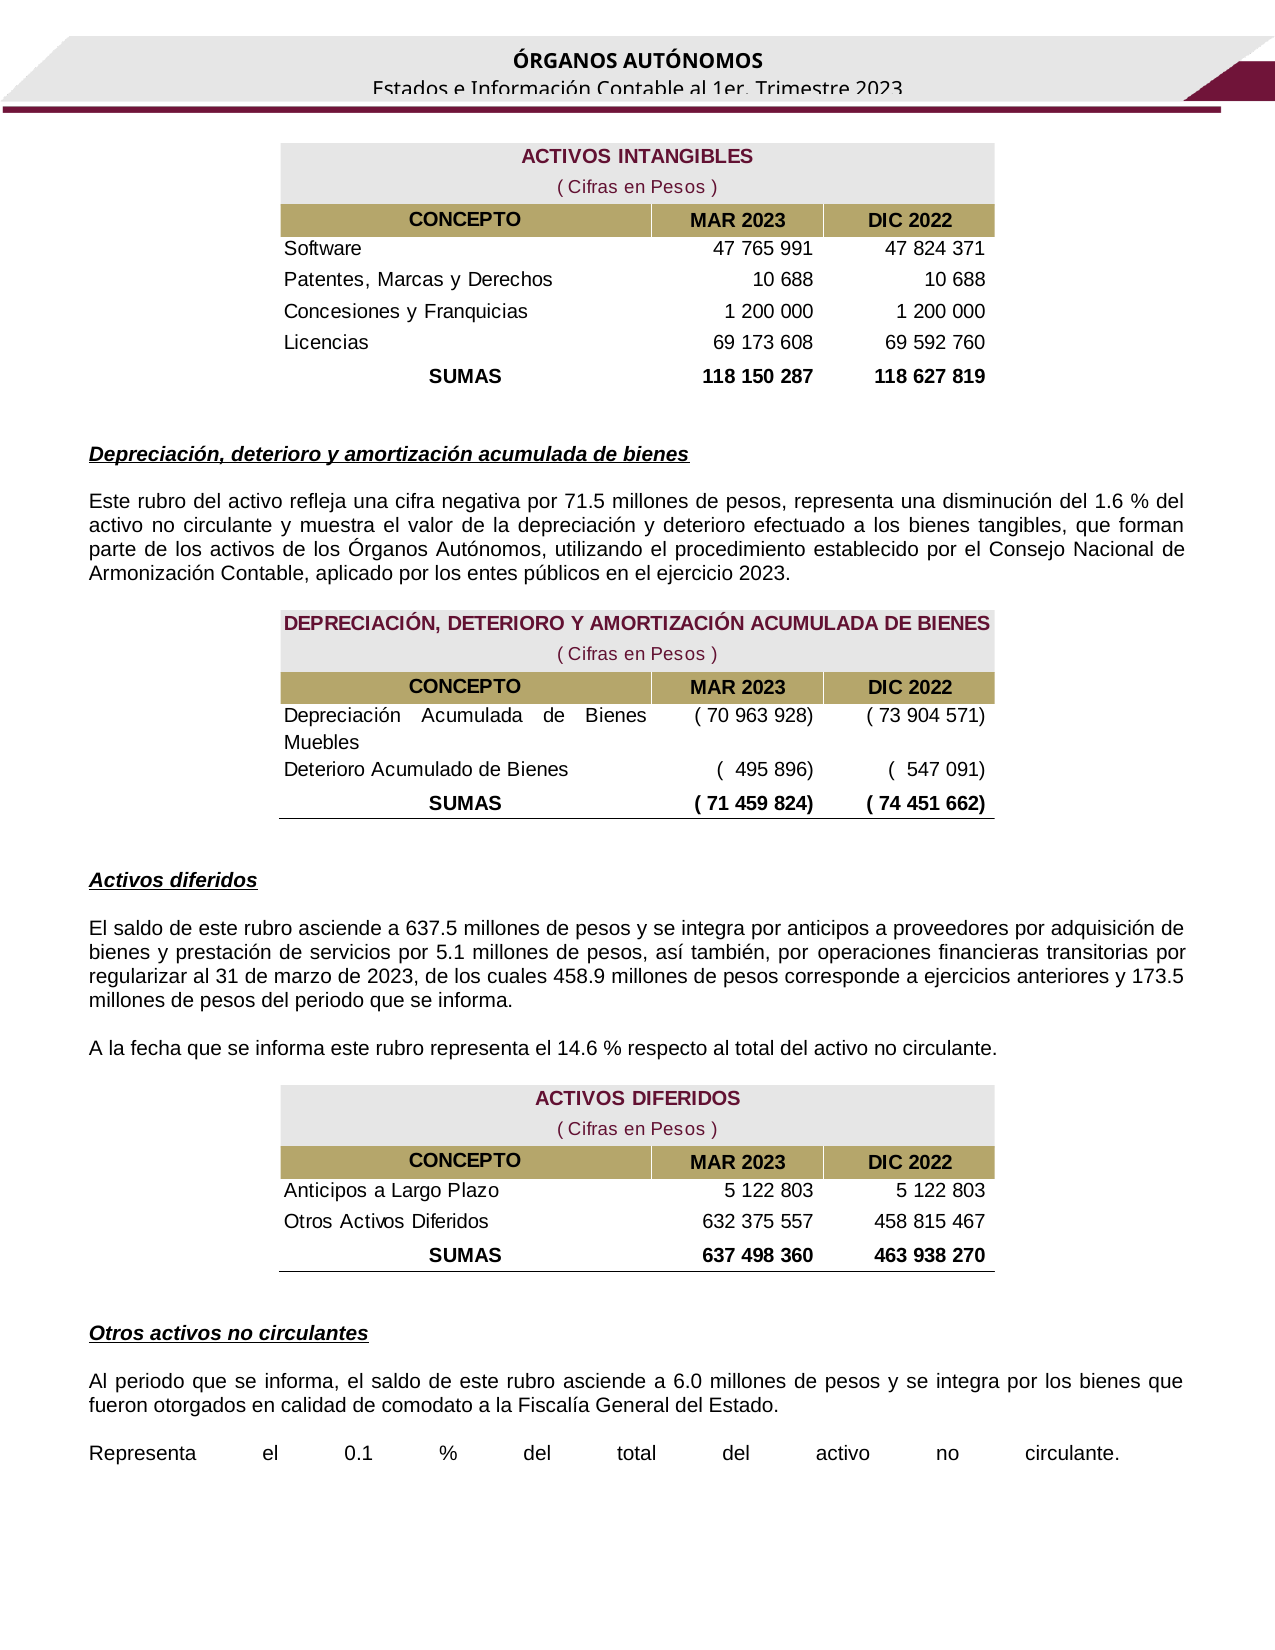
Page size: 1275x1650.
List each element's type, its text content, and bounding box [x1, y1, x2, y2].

text Representa el 0.1 % del total del activo no circulante. [89, 1440, 1186, 1488]
text El saldo de este rubro asciende a 637.5 millones de pesos y se integra por anticipos a proveedores por adquisición de bienes y prestación de servicios por 5.1 millones de pesos, así también, por operaciones financieras transitorias por regularizar al 31 de marzo de 2023, de los cuales 458.9 millones de pesos corresponde a ejercicios anteriores y 173.5 millones de pesos del periodo que se informa. [89, 916, 1186, 1012]
text Otros activos no circulantes [89, 1321, 1186, 1344]
picture [0, 36, 1275, 113]
text Activos diferidos [89, 868, 1186, 892]
text Depreciación, deterioro y amortización acumulada de bienes [89, 441, 1186, 465]
text A la fecha que se informa este rubro representa el 14.6 % respecto al total del activo no circulante. [89, 1036, 1186, 1060]
text Este rubro del activo refleja una cifra negativa por 71.5 millones de pesos, representa una disminución del 1.6 % del activo no circulante y muestra el valor de la depreciación y deterioro efectuado a los bienes tangibles, que forman parte de los activos de los Órganos Autónomos, utilizando el procedimiento establecido por el Consejo Nacional de Armonización Contable, aplicado por los entes públicos en el ejercicio 2023. [89, 489, 1186, 585]
text Al periodo que se informa, el saldo de este rubro asciende a 6.0 millones de pesos y se integra por los bienes que fueron otorgados en calidad de comodato a la Fiscalía General del Estado. [89, 1368, 1186, 1416]
